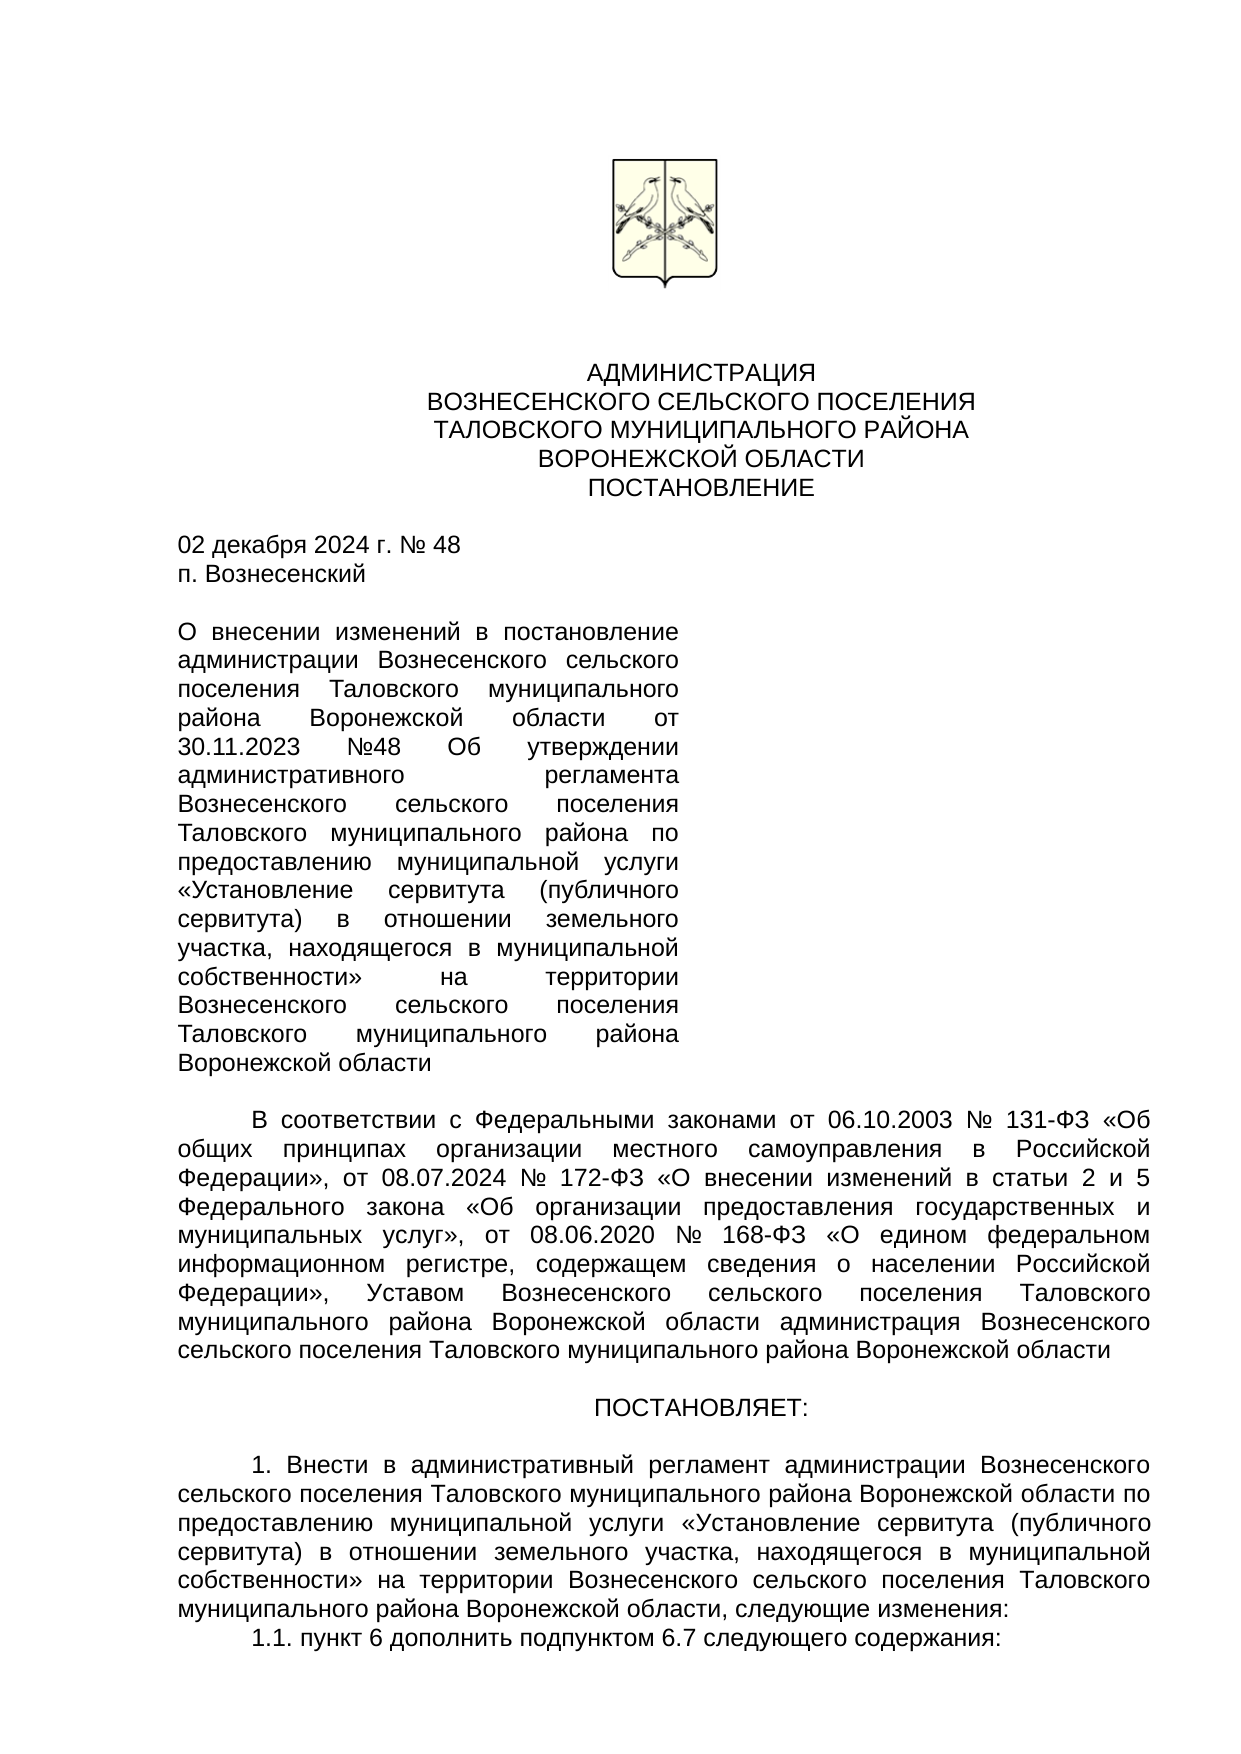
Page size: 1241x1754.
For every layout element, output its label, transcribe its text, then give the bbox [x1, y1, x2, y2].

text ВОРОНЕЖСКОЙ ОБЛАСТИ [177, 444, 1152, 473]
text п. Вознесенский [177, 559, 1152, 588]
text 1.1. пункт 6 дополнить подпунктом 6.7 следующего содержания: [177, 1623, 1152, 1652]
text ПОСТАНОВЛЯЕТ: [177, 1393, 1152, 1422]
text АДМИНИСТРАЦИЯ [177, 358, 1152, 387]
title О внесении изменений в постановление администрации Вознесенского сельского поселения Таловского муниципального района Воронежской области от 30.11.2023 №48 Об утверждении административного регламента Вознесенского сельского поселения Таловского муниципального района по предоставлению муниципальной услуги «Установление сервитута (публичного сервитута) в отношении земельного участка, находящегося в муниципальной собственности» на территории Вознесенского сельского поселения Таловского муниципального района Воронежской области [177, 617, 679, 1077]
picture [607, 155, 722, 291]
text ПОСТАНОВЛЕНИЕ [177, 473, 1152, 502]
text 02 декабря 2024 г. № 48 [177, 530, 1152, 559]
text ВОЗНЕСЕНСКОГО СЕЛЬСКОГО ПОСЕЛЕНИЯ [177, 387, 1152, 415]
text 1. Внести в административный регламент администрации Вознесенского сельского поселения Таловского муниципального района Воронежской области по предоставлению муниципальной услуги «Установление сервитута (публичного сервитута) в отношении земельного участка, находящегося в муниципальной собственности» на территории Вознесенского сельского поселения Таловского муниципального района Воронежской области, следующие изменения: [177, 1450, 1152, 1623]
text ТАЛОВСКОГО МУНИЦИПАЛЬНОГО РАЙОНА [177, 415, 1152, 444]
text В соответствии с Федеральными законами от 06.10.2003 № 131-ФЗ «Об общих принципах организации местного самоуправления в Российской Федерации», от 08.07.2024 № 172-ФЗ «О внесении изменений в статьи 2 и 5 Федерального закона «Об организации предоставления государственных и муниципальных услуг», от 08.06.2020 № 168-ФЗ «О едином федеральном информационном регистре, содержащем сведения о населении Российской Федерации», Уставом Вознесенского сельского поселения Таловского муниципального района Воронежской области администрация Вознесенского сельского поселения Таловского муниципального района Воронежской области [177, 1105, 1152, 1364]
